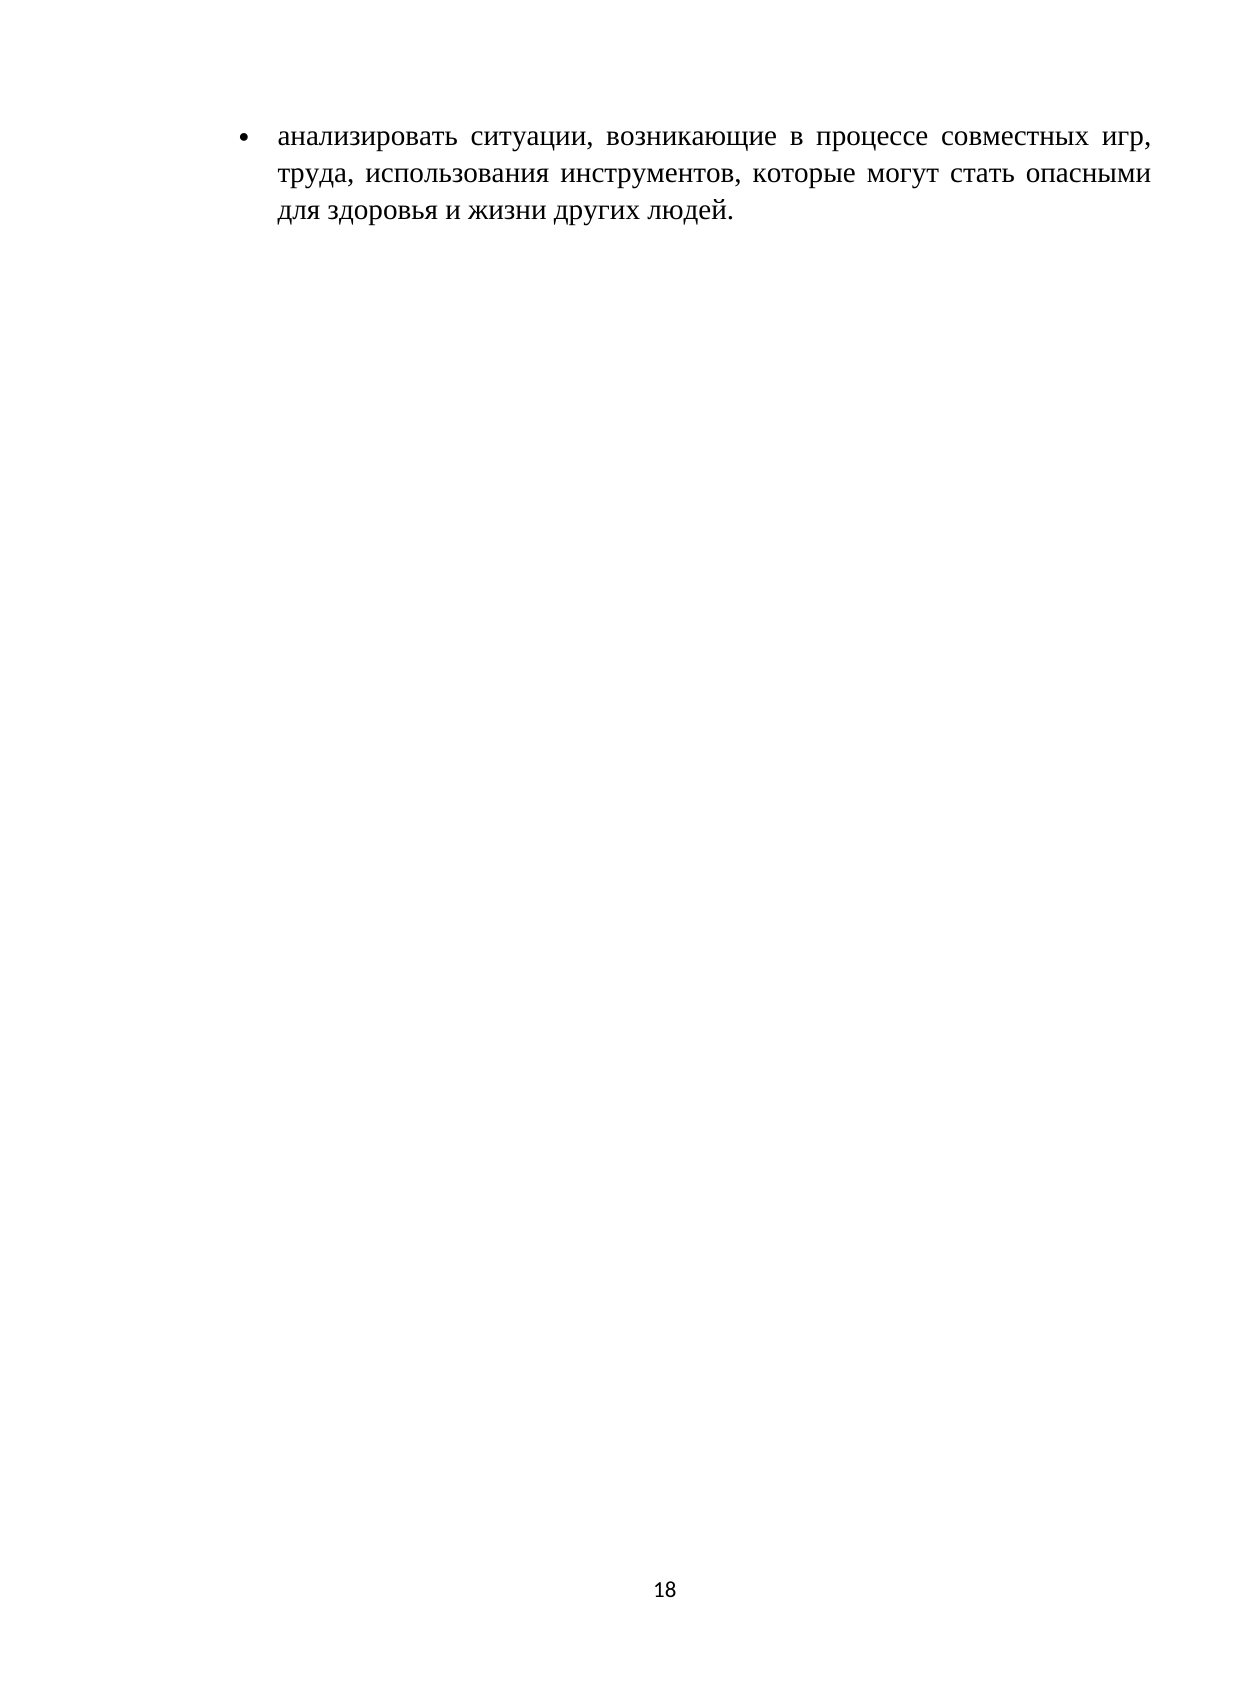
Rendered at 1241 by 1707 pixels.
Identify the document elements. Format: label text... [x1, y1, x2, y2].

list анализировать ситуации, возникающие в процессе совместных игр, труда, использования инструментов, которые могут стать опасными для здоровья и жизни других людей. [240, 118, 1152, 225]
